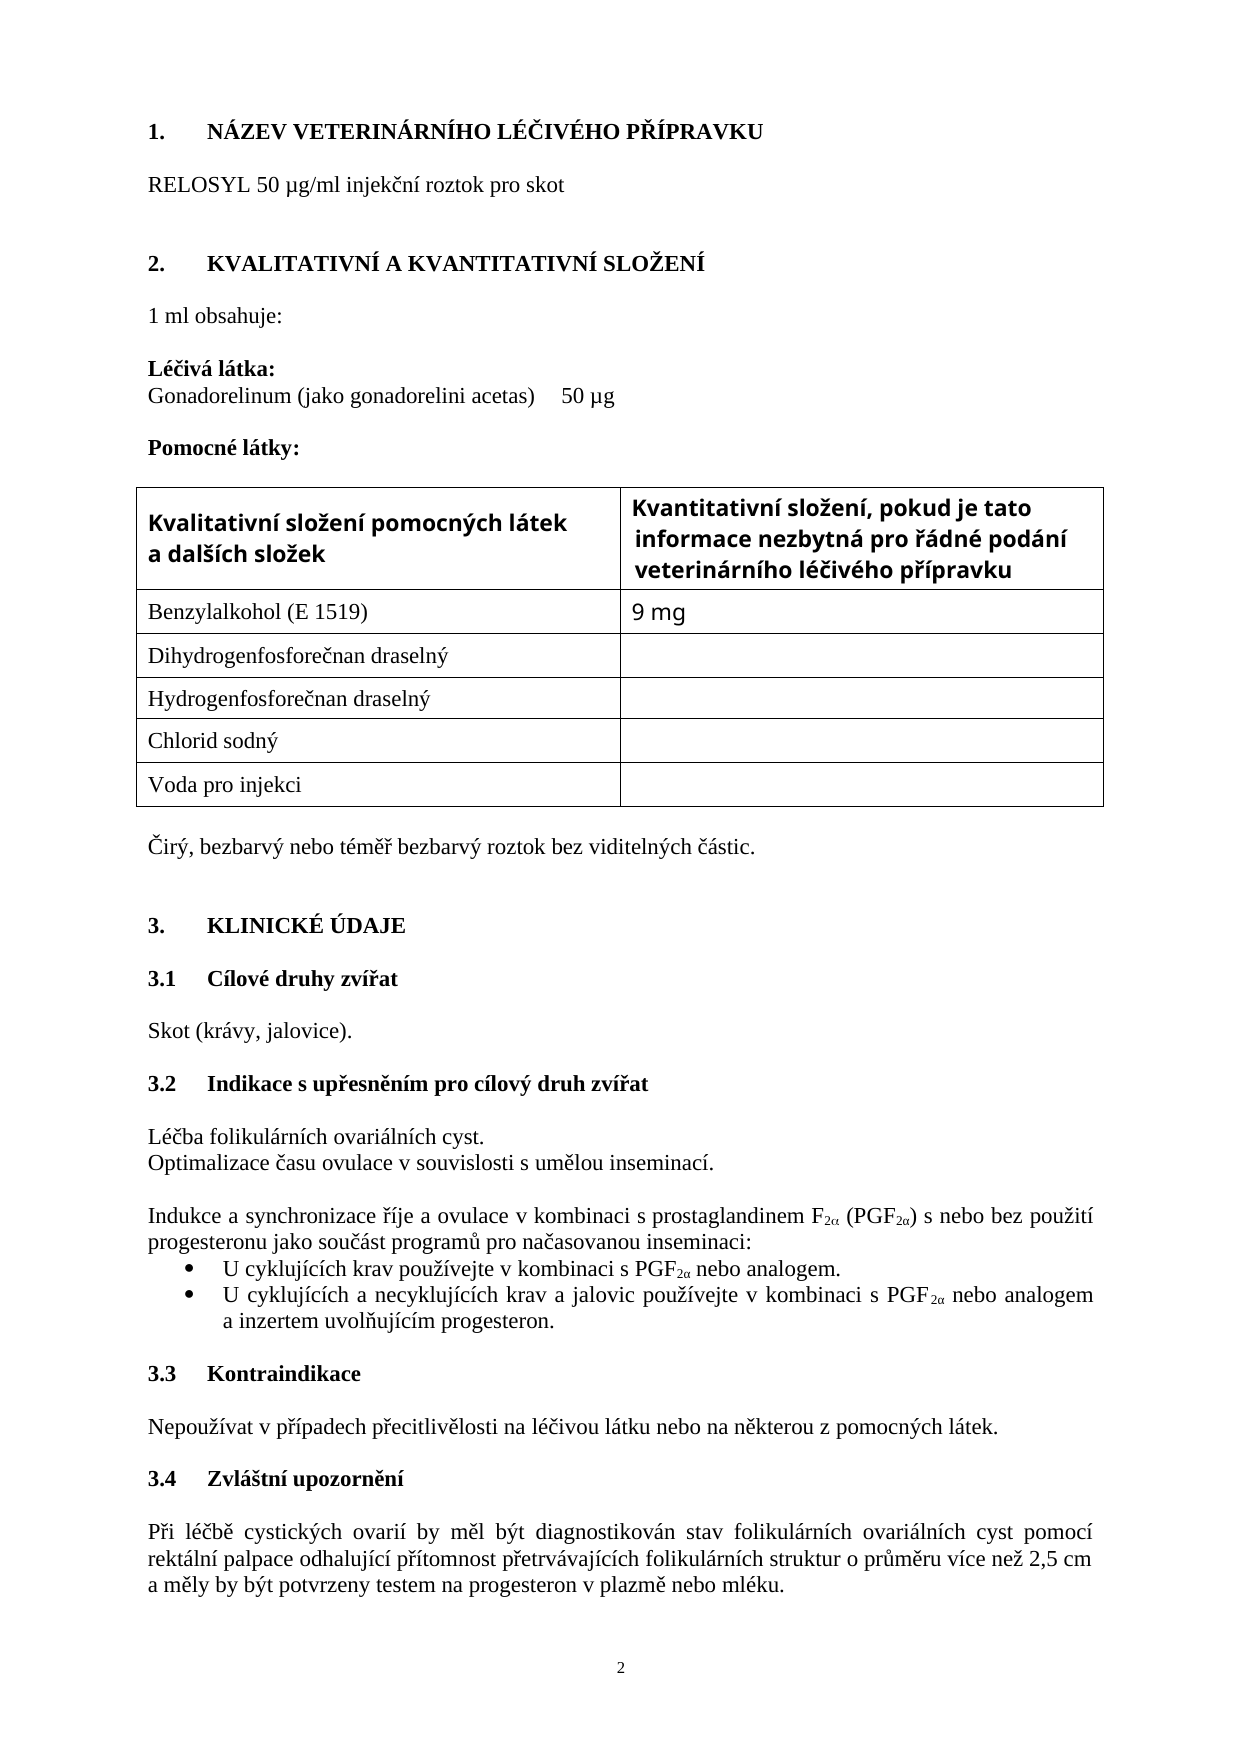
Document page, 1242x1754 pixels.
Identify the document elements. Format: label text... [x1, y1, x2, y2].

text Optimalizace času ovulace v souvislosti s umělou inseminací. [148, 1149, 1094, 1176]
table_header Kvantitativní složení, pokud je tato informace nezbytná pro řádné podání veterinárního léčivého přípravku [621, 488, 1103, 589]
text Gonadorelinum (jako gonadorelini acetas) 50 µg [148, 382, 1094, 408]
text Léčba folikulárních ovariálních cyst. [148, 1123, 1094, 1149]
list U cyklujících a necyklujících krav a jalovic používejte v kombinaci s PGF2α nebo analogem a inzertem uvolňujícím progesteron. [185, 1281, 1094, 1334]
text RELOSYL 50 µg/ml injekční roztok pro skot [148, 171, 1094, 197]
table_cell Voda pro injekci [137, 763, 620, 806]
text Indukce a synchronizace říje a ovulace v kombinaci s prostaglandinem F2 (PGF2α) s nebo bez použití progesteronu jako součást programů pro načasovanou inseminaci: [148, 1202, 1094, 1255]
table_cell Benzylalkohol (E 1519) [137, 590, 620, 633]
text 3.4 Zvláštní upozornění [148, 1466, 1094, 1492]
text Čirý, bezbarvý nebo téměř bezbarvý roztok bez viditelných částic. [148, 833, 1094, 859]
text 1 ml obsahuje: [148, 303, 1094, 329]
table_cell [621, 678, 1103, 718]
text Skot (krávy, jalovice). [148, 1017, 1094, 1044]
table_cell [621, 763, 1103, 806]
table_cell [621, 719, 1103, 762]
text Nepoužívat v případech přecitlivělosti na léčivou látku nebo na některou z pomocných látek. [148, 1413, 1094, 1439]
text 2. KVALITATIVNÍ A KVANTITATIVNÍ SLOŽENÍ [148, 250, 1094, 276]
text 3.1 Cílové druhy zvířat [148, 965, 1094, 991]
list U cyklujících krav používejte v kombinaci s PGF2α nebo analogem. [185, 1255, 1094, 1281]
text 1. NÁZEV VETERINÁRNÍHO LÉČIVÉHO PŘÍPRAVKU [148, 118, 1094, 144]
table_cell [621, 634, 1103, 677]
text 3.2 Indikace s upřesněním pro cílový druh zvířat [148, 1070, 1094, 1097]
text Při léčbě cystických ovarií by měl být diagnostikován stav folikulárních ovariálních cyst pomocí rektální palpace odhalující přítomnost přetrvávajících folikulárních struktur o průměru více než a měly by být potvrzeny testem na progesteron v plazmě nebo mléku. [148, 1518, 1094, 1597]
table_cell Dihydrogenfosforečnan draselný [137, 634, 620, 677]
text Pomocné látky: [148, 434, 1094, 461]
text 3.3 Kontraindikace [148, 1360, 1094, 1386]
table_cell Hydrogenfosforečnan draselný [137, 678, 620, 718]
text Léčivá látka: [148, 355, 1094, 382]
table_cell Chlorid sodný [137, 719, 620, 762]
table_header Kvalitativní složení pomocných látek a dalších složek [137, 488, 620, 589]
table_cell 9 mg [621, 590, 1103, 633]
text 3. KLINICKÉ ÚDAJE [148, 912, 1094, 938]
